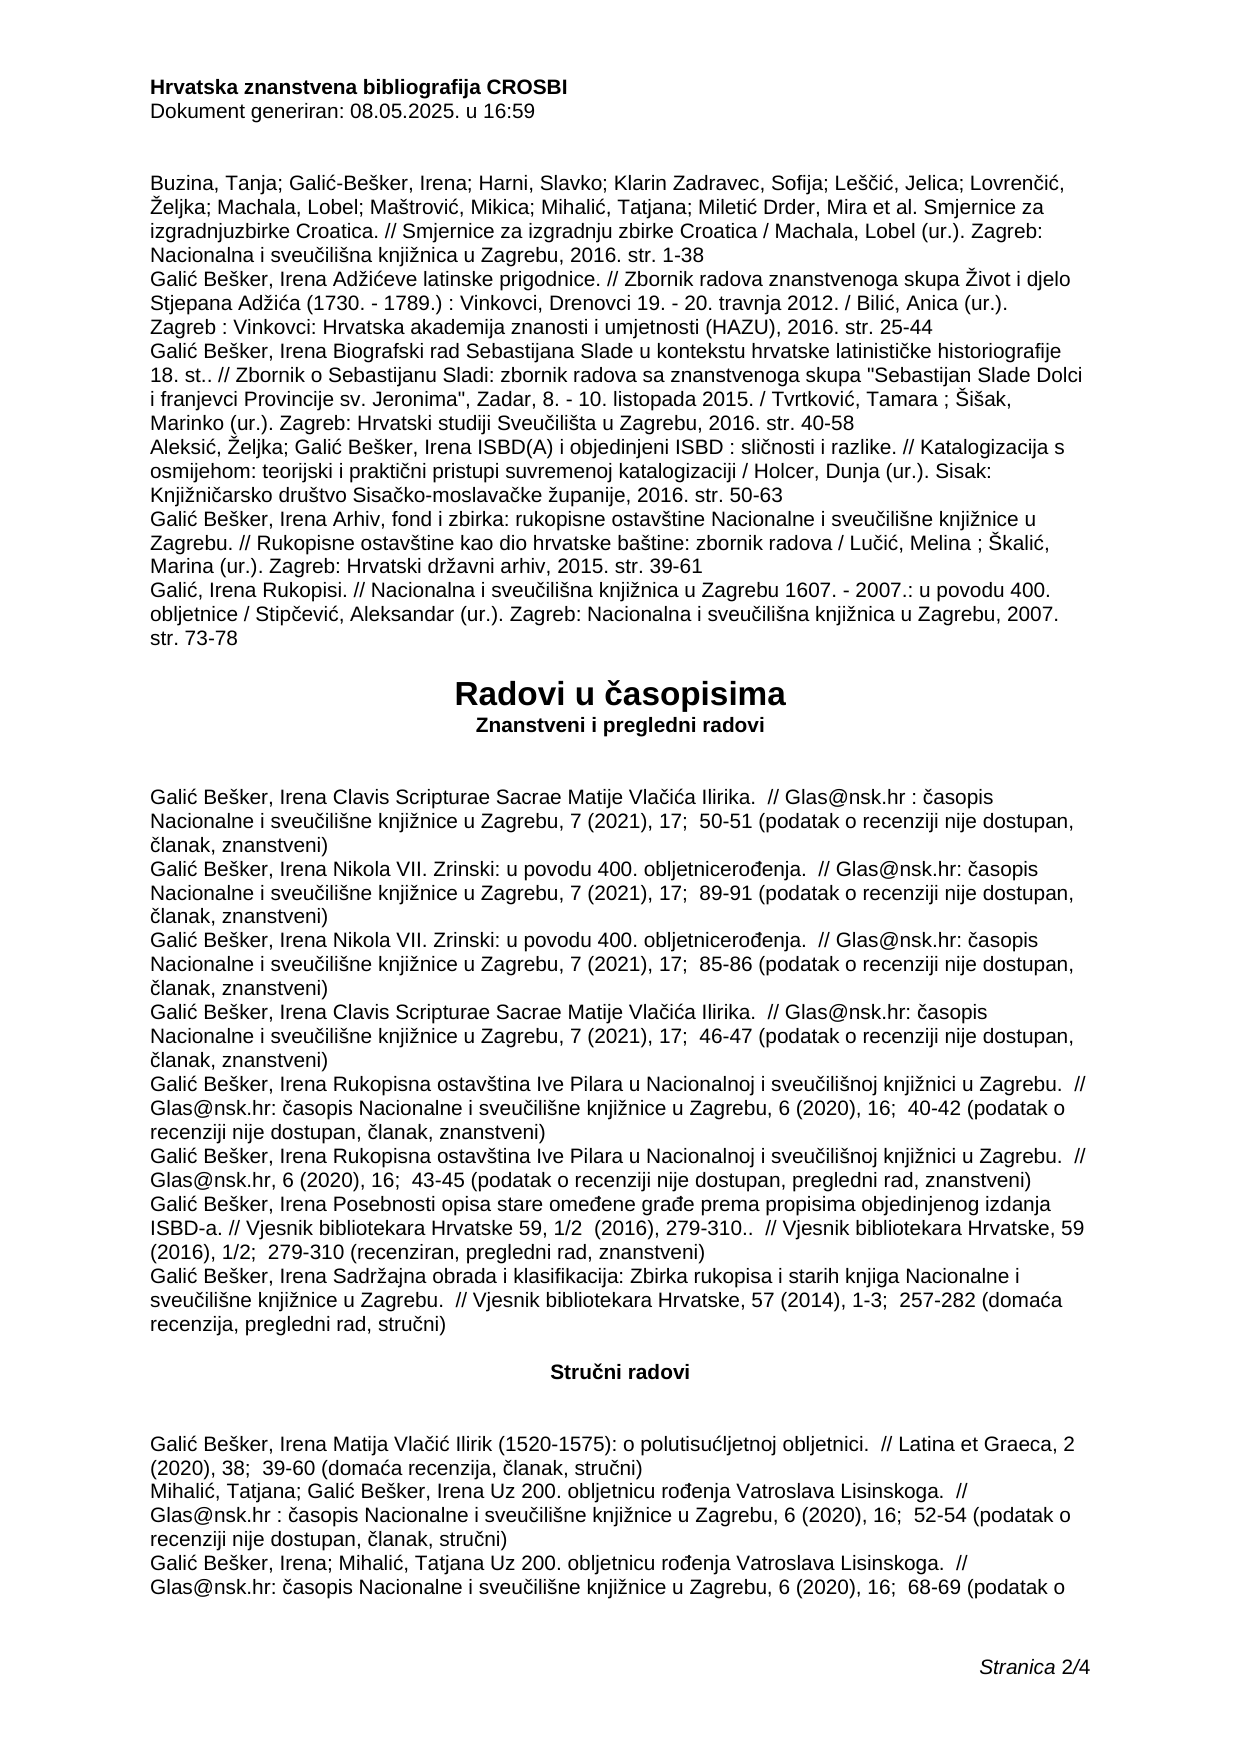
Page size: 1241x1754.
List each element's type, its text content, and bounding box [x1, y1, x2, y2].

text Galić Bešker, Irena [150, 1000, 1090, 1072]
text Galić Bešker, Irena [150, 506, 1090, 578]
text Galić Bešker, Irena [150, 1431, 1090, 1479]
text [150, 1551, 1090, 1599]
text Galić Bešker, Irena [150, 339, 1090, 434]
subtitle Stručni radovi [150, 1359, 1090, 1383]
text Buzina, Tanja; Galić-Bešker, Irena; Harni, Slavko; Klarin Zadravec, Sofija; Leščić, Jelica; Lovrenčić, Željka; Machala, Lobel; Maštrović, Mikica; Mihalić, Tatjana; Miletić Drder, Mira et al. [150, 171, 1090, 267]
text Galić, Irena [150, 578, 1090, 650]
text Mihalić, Tatjana; Galić Bešker, Irena [150, 1479, 1090, 1551]
text Galić Bešker, Irena [150, 784, 1090, 856]
text Galić Bešker, Irena [150, 267, 1090, 339]
text Galić Bešker, Irena [150, 1264, 1090, 1336]
text Aleksić, Željka; Galić Bešker, Irena [150, 434, 1090, 506]
subtitle Znanstveni i pregledni radovi [150, 713, 1090, 737]
subtitle Radovi u časopisima [150, 674, 1090, 713]
text Galić Bešker, Irena [150, 928, 1090, 1000]
text Galić Bešker, Irena [150, 1072, 1090, 1144]
text Galić Bešker, Irena [150, 1144, 1090, 1192]
text Galić Bešker, Irena [150, 856, 1090, 928]
text Galić Bešker, Irena [150, 1192, 1090, 1264]
